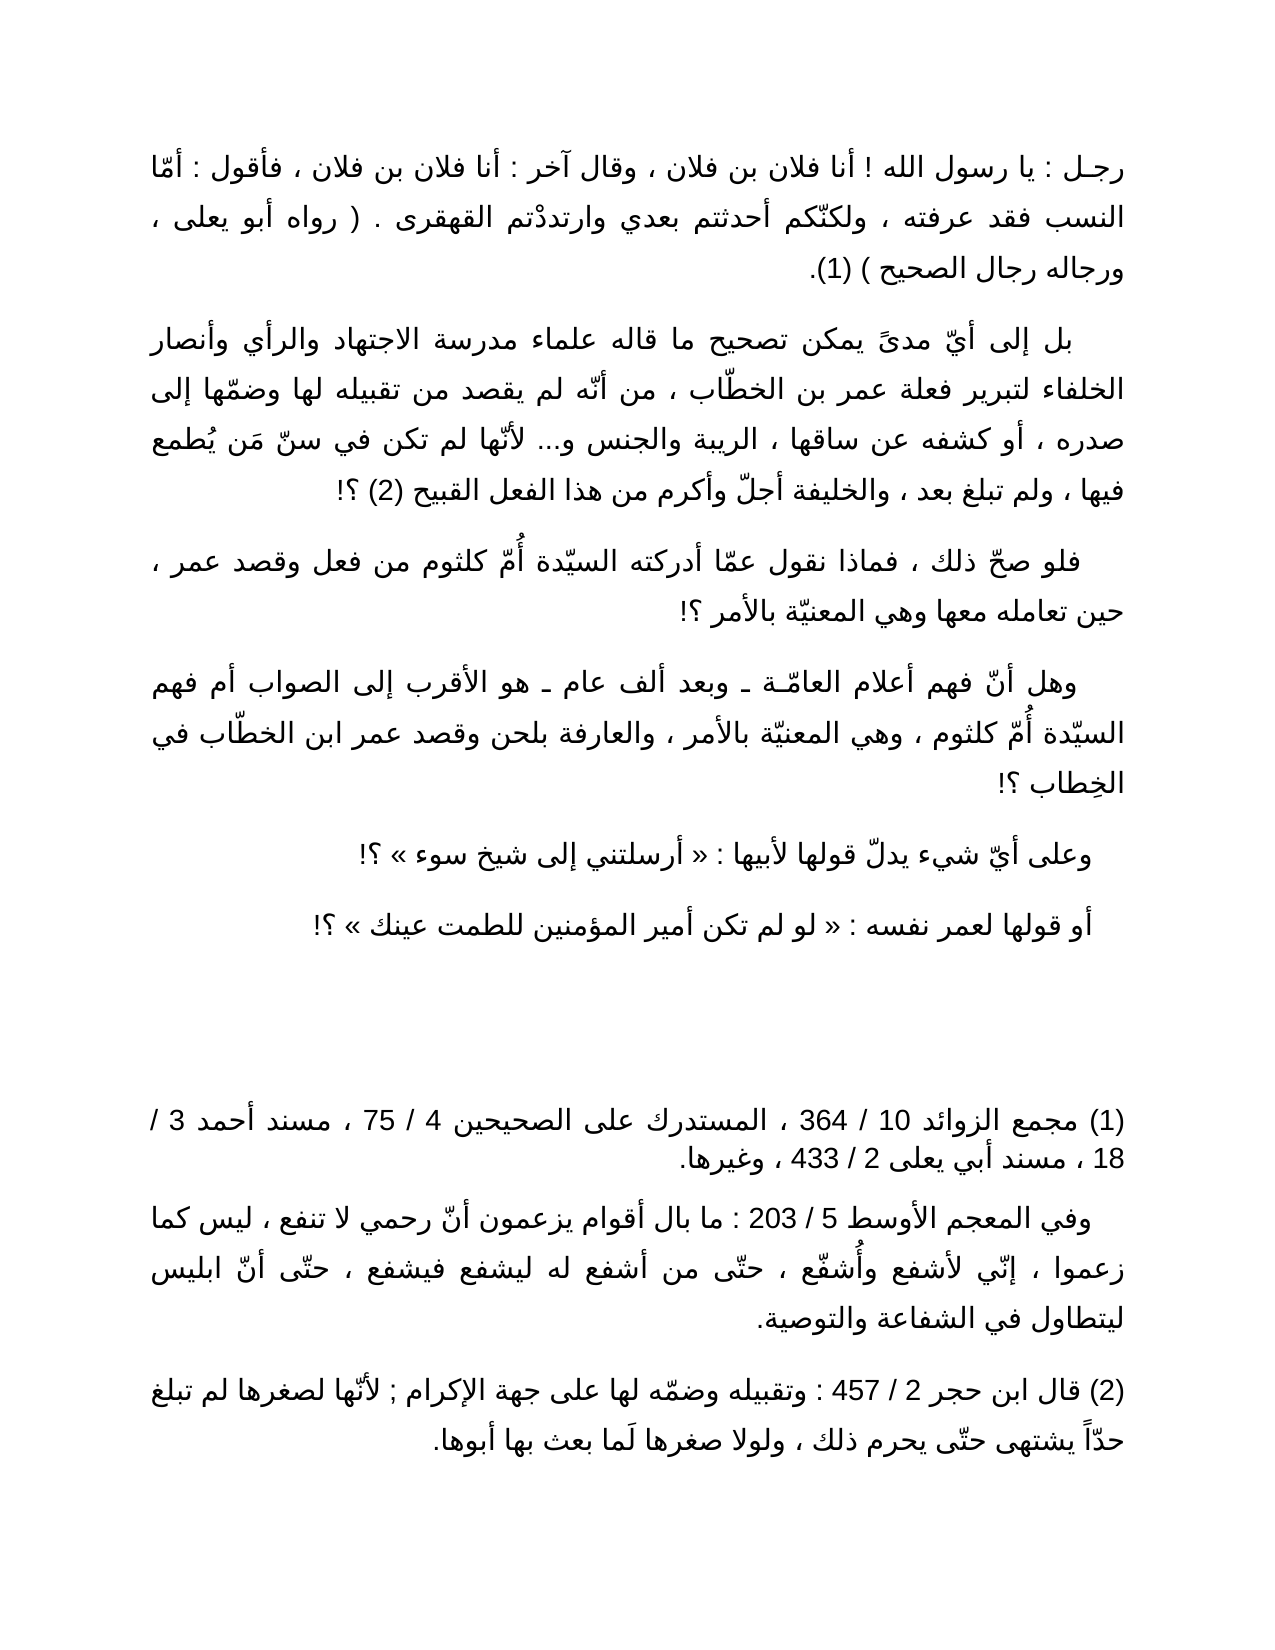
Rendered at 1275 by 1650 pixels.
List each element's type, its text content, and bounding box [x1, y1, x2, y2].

text رجـل : يا رسول الله ! أنا فلان بن فلان ، وقال آخر : أنا فلان بن فلان ، فأقول : أمّا النسب فقد عرفته ، ولكنّكم أحدثتم بعدي وارتددْتم القهقرى . ( رواه أبو يعلى ، ورجاله رجال الصحيح ) (1). [150, 150, 1125, 284]
text أو قولها لعمر نفسه : « لو لم تكن أمير المؤمنين للطمت عينك » ؟! [150, 908, 1125, 942]
text وهل أنّ فهم أعلام العامّـة ـ وبعد ألف عام ـ هو الأقرب إلى الصواب أم فهم السيّدة أُمّ كلثوم ، وهي المعنيّة بالأمر ، والعارفة بلحن وقصد عمر ابن الخطّاب في الخِطاب ؟! [150, 665, 1125, 799]
text فلو صحّ ذلك ، فماذا نقول عمّا أدركته السيّدة أُمّ كلثوم من فعل وقصد عمر ، حين تعامله معها وهي المعنيّة بالأمر ؟! [150, 544, 1125, 628]
text (1) مجمع الزوائد 10 / 364 ، المستدرك على الصحيحين 4 / 75 ، مسند أحمد 3 / 18 ، مسند أبي يعلى 2 / 433 ، وغيرها. [150, 1103, 1125, 1175]
text بل إلى أيّ مدىً يمكن تصحيح ما قاله علماء مدرسة الاجتهاد والرأي وأنصار الخلفاء لتبرير فعلة عمر بن الخطّاب ، من أنّه لم يقصد من تقبيله لها وضمّها إلى صدره ، أو كشفه عن ساقها ، الريبة والجنس و... لأنّها لم تكن في سنّ مَن يُطمع فيها ، ولم تبلغ بعد ، والخليفة أجلّ وأكرم من هذا الفعل القبيح (2) ؟! [150, 322, 1125, 506]
text وعلى أيّ شيء يدلّ قولها لأبيها : « أرسلتني إلى شيخ سوء » ؟! [150, 837, 1125, 871]
text وفي المعجم الأوسط 5 / 203 : ما بال أقوام يزعمون أنّ رحمي لا تنفع ، ليس كما زعموا ، إنّي لأشفع وأُشفّع ، حتّى من أشفع له ليشفع فيشفع ، حتّى أنّ ابليس ليتطاول في الشفاعة والتوصية. [150, 1201, 1125, 1335]
text (2) قال ابن حجر 2 / 457 : وتقبيله وضمّه لها على جهة الإكرام ; لأنّها لصغرها لم تبلغ حدّاً يشتهى حتّى يحرم ذلك ، ولولا صغرها لَما بعث بها أبوها. [150, 1373, 1125, 1456]
